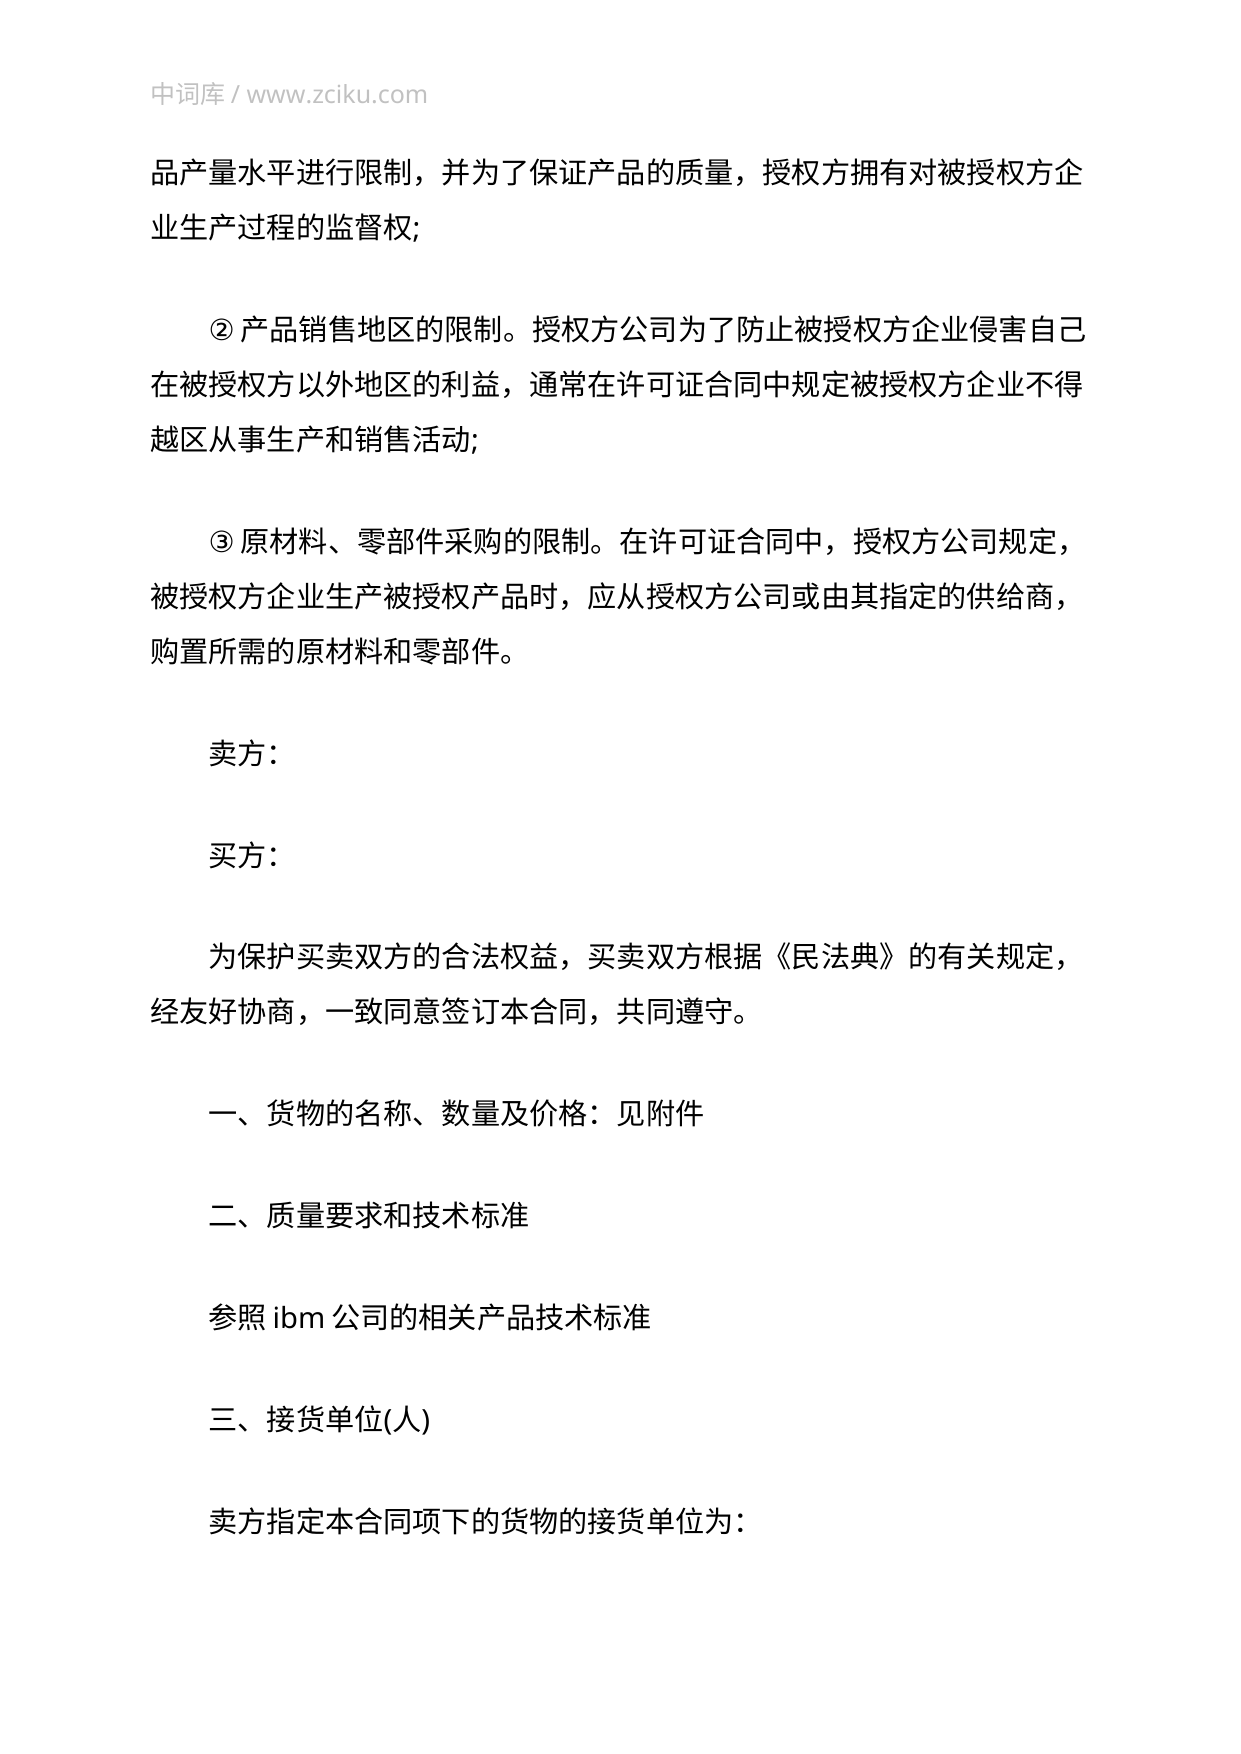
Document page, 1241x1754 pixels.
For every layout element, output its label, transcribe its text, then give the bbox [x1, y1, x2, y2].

text 一、货物的名称、数量及价格：见附件 [150, 1091, 1090, 1133]
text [150, 150, 1090, 247]
text 买方： [150, 832, 1090, 874]
text 卖方指定本合同项下的货物的接货单位为： [150, 1498, 1090, 1540]
text 二、质量要求和技术标准 [150, 1192, 1090, 1235]
text 为保护买卖双方的合法权益，买卖双方根据《民法典》的有关规定，经友好协商，一致同意签订本合同，共同遵守。 [150, 934, 1090, 1031]
text 三、接货单位(人) [150, 1396, 1090, 1438]
text 参照ibm公司的相关产品技术标准 [150, 1294, 1090, 1337]
text ③原材料、零部件采购的限制。在许可证合同中，授权方公司规定，被授权方企业生产被授权产品时，应从授权方公司或由其指定的供给商，购置所需的原材料和零部件。 [150, 519, 1090, 671]
text 卖方： [150, 730, 1090, 773]
text ②产品销售地区的限制。授权方公司为了防止被授权方企业侵害自己在被授权方以外地区的利益，通常在许可证合同中规定被授权方企业不得越区从事生产和销售活动; [150, 307, 1090, 459]
